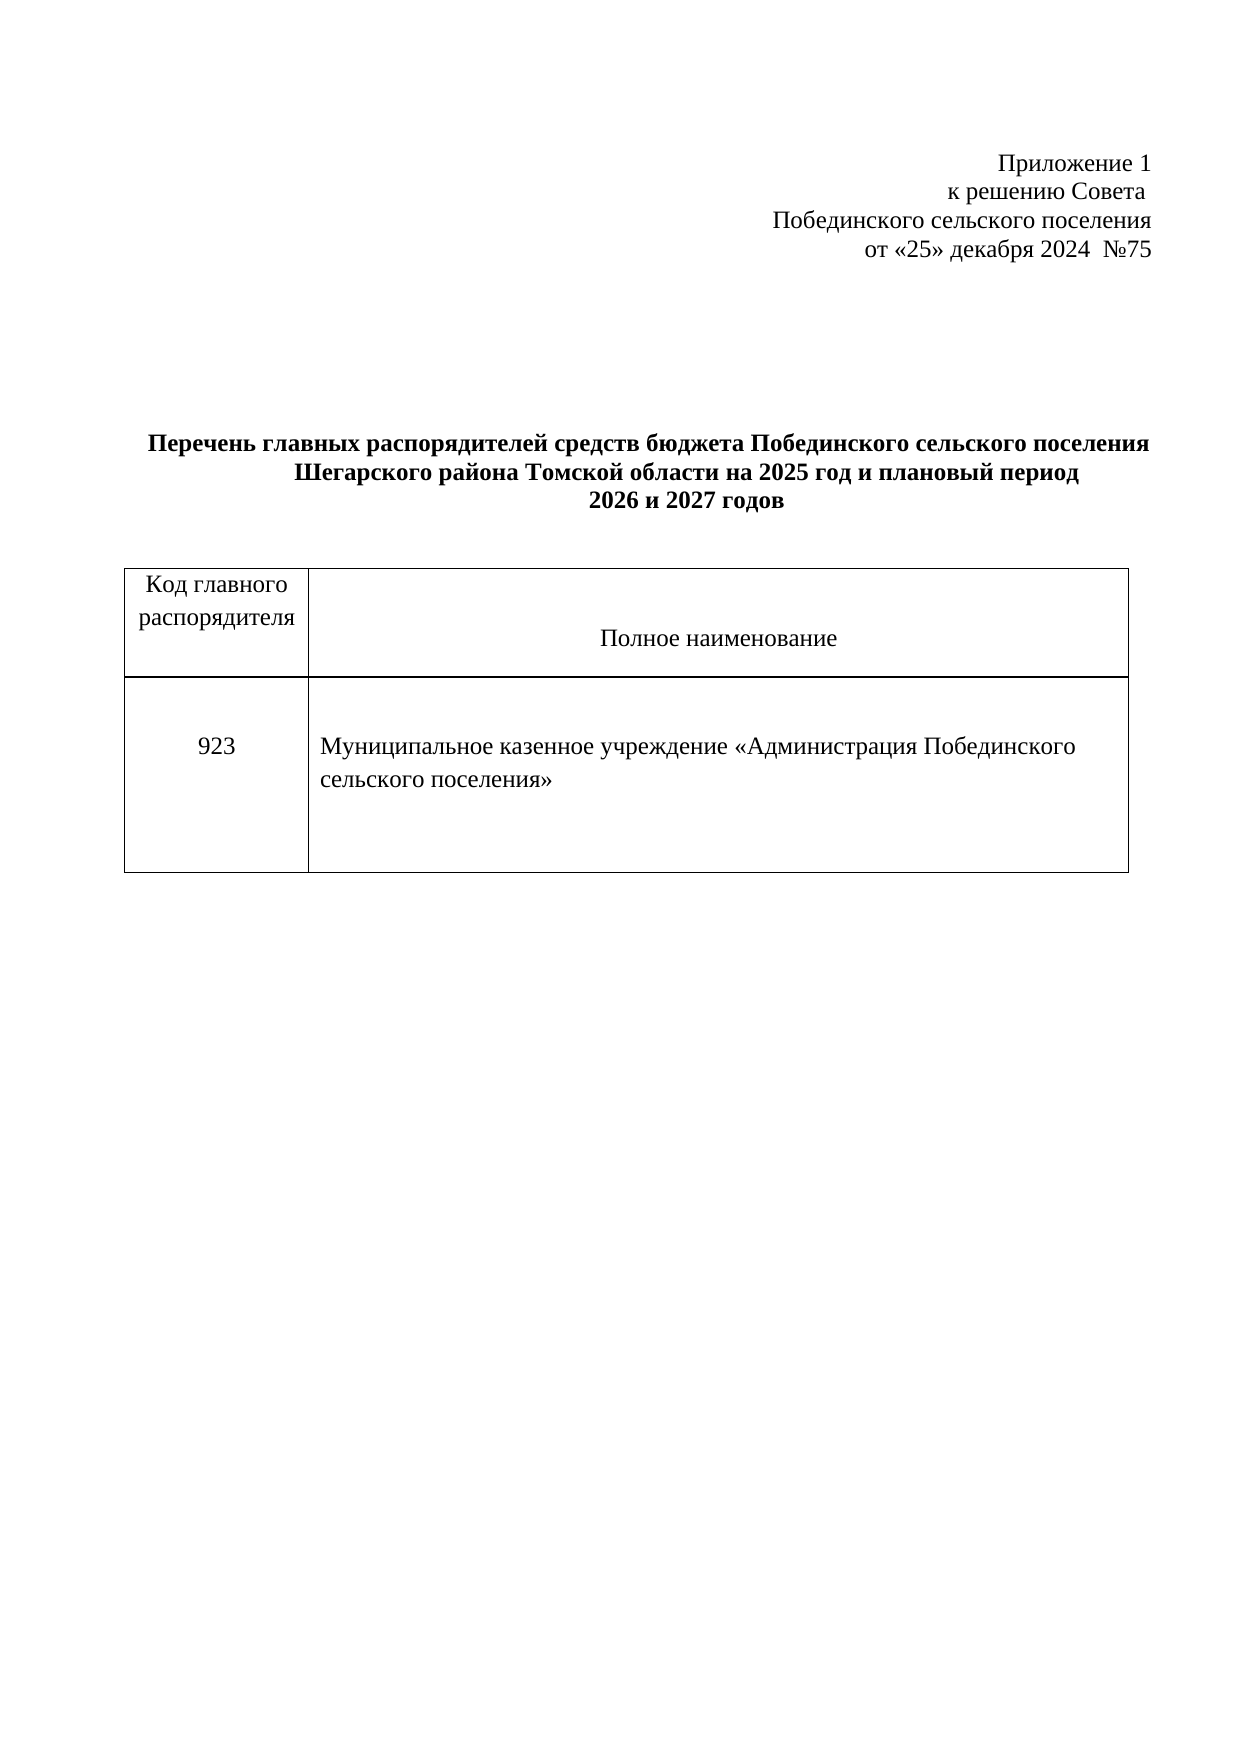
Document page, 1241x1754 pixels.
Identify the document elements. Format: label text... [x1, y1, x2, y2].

text Перечень главных распорядителей средств бюджета Побединского сельского поселения [148, 428, 1152, 457]
table_cell 923 [125, 678, 308, 872]
text от «25» декабря 2024 №75 [148, 234, 1152, 263]
table_header Полное наименование [309, 569, 1128, 676]
text Приложение 1 [148, 148, 1152, 176]
table_cell Муниципальное казенное учреждение «Администрация Побединского сельского поселения» [309, 678, 1128, 872]
text к решению Совета Побединского сельского поселения [148, 176, 1152, 234]
table_header Код главного распорядителя [125, 569, 308, 676]
text 2026 и 2027 годов [148, 485, 1152, 514]
text Шегарского района Томской области на 2025 год и плановый период [148, 457, 1152, 485]
